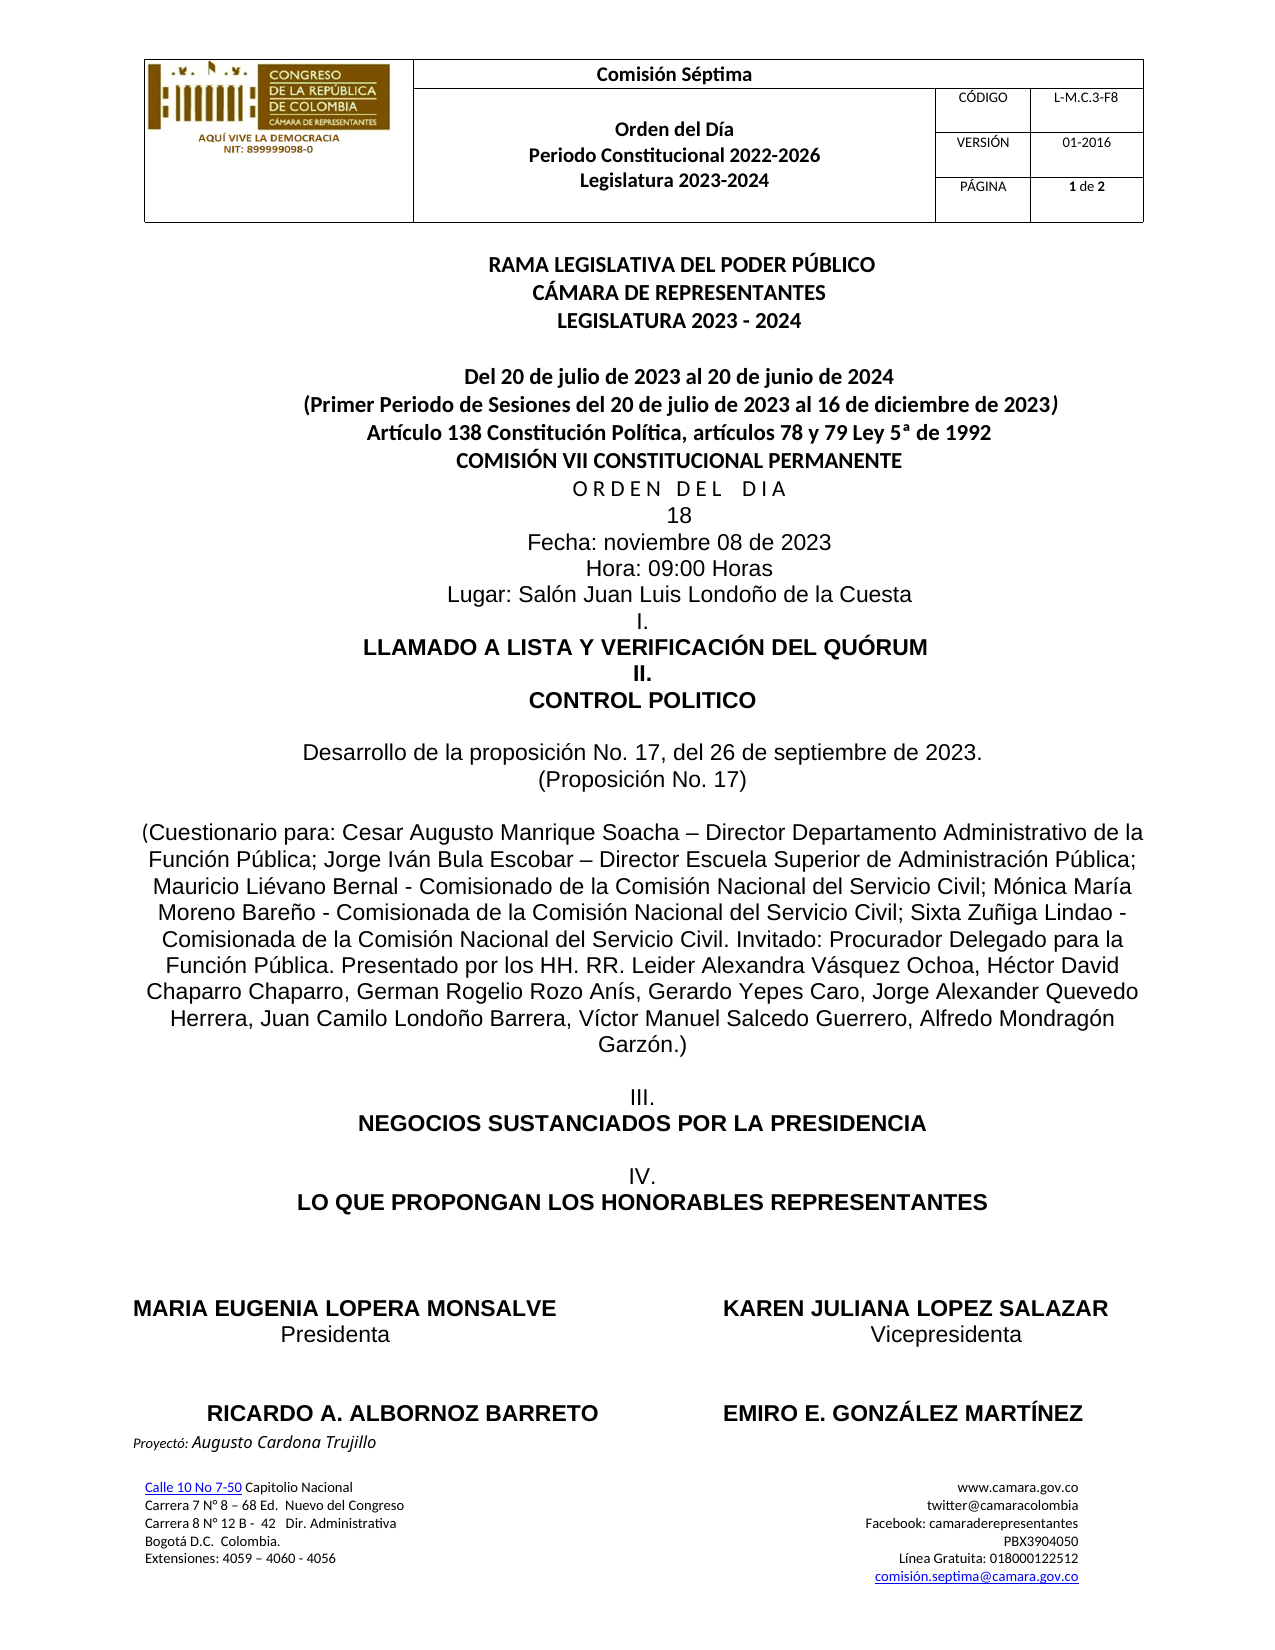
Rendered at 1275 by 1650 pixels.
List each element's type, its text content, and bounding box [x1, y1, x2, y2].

text LO QUE PROPONGAN LOS HONORABLES REPRESENTANTES [133, 1189, 1152, 1215]
text MARIA EUGENIA LOPERA MONSALVE KAREN JULIANA LOPEZ SALAZAR [133, 1294, 1152, 1321]
text Desarrollo de la proposición No. 17, del 26 de septiembre de 2023. [133, 739, 1152, 766]
text (Cuestionario para: Cesar Augusto Manrique Soacha – Director Departamento Administrativo de la Función Pública; Jorge Iván Bula Escobar – Director Escuela Superior de Administración Pública; Mauricio Liévano Bernal - Comisionado de la Comisión Nacional del Servicio Civil; Mónica María Moreno Bareño - Comisionada de la Comisión Nacional del Servicio Civil; Sixta Zuñiga Lindao - Comisionada de la Comisión Nacional del Servicio Civil. Invitado: Procurador Delegado para la Función Pública. Presentado por los HH. RR. Leider Alexandra Vásquez Ochoa, Héctor David Chaparro Chaparro, German Rogelio Rozo Anís, Gerardo Yepes Caro, Jorge Alexander Quevedo Herrera, Juan Camilo Londoño Barrera, Víctor Manuel Salcedo Guerrero, Alfredo Mondragón Garzón.) [133, 818, 1152, 1057]
text III. [133, 1084, 1152, 1110]
picture [147, 60, 390, 156]
text RAMA LEGISLATIVA DEL PODER PÚBLICO [207, 250, 1152, 278]
text (Proposición No. 17) [133, 766, 1152, 792]
text IV. [133, 1163, 1152, 1189]
text NEGOCIOS SUSTANCIADOS POR LA PRESIDENCIA [133, 1110, 1152, 1136]
text I. [133, 608, 1152, 634]
text Fecha: noviembre 08 de 2023 [207, 528, 1152, 555]
text CÁMARA DE REPRESENTANTES [207, 278, 1152, 306]
text (Primer Periodo de Sesiones del 20 de julio de 2023 al 16 de diciembre de 2023) [207, 390, 1152, 418]
text Artículo 138 Constitución Política, artículos 78 y 79 Ley 5ª de 1992 [207, 418, 1152, 446]
text COMISIÓN VII CONSTITUCIONAL PERMANENTE [207, 446, 1152, 474]
text 18 [207, 502, 1152, 528]
text LLAMADO A LISTA Y VERIFICACIÓN DEL QUÓRUM [133, 634, 1152, 660]
text CONTROL POLITICO [133, 687, 1152, 713]
text Lugar: Salón Juan Luis Londoño de la Cuesta [207, 581, 1152, 608]
text Presidenta Vicepresidenta [207, 1321, 1152, 1347]
text LEGISLATURA 2023 - 2024 [207, 306, 1152, 334]
text Del 20 de julio de 2023 al 20 de junio de 2024 [207, 362, 1152, 390]
text RICARDO A. ALBORNOZ BARRETO EMIRO E. GONZÁLEZ MARTÍNEZ [133, 1400, 1152, 1426]
text Hora: 09:00 Horas [207, 555, 1152, 581]
text O R D E N D E L D I A [207, 474, 1152, 502]
text II. [133, 660, 1152, 687]
